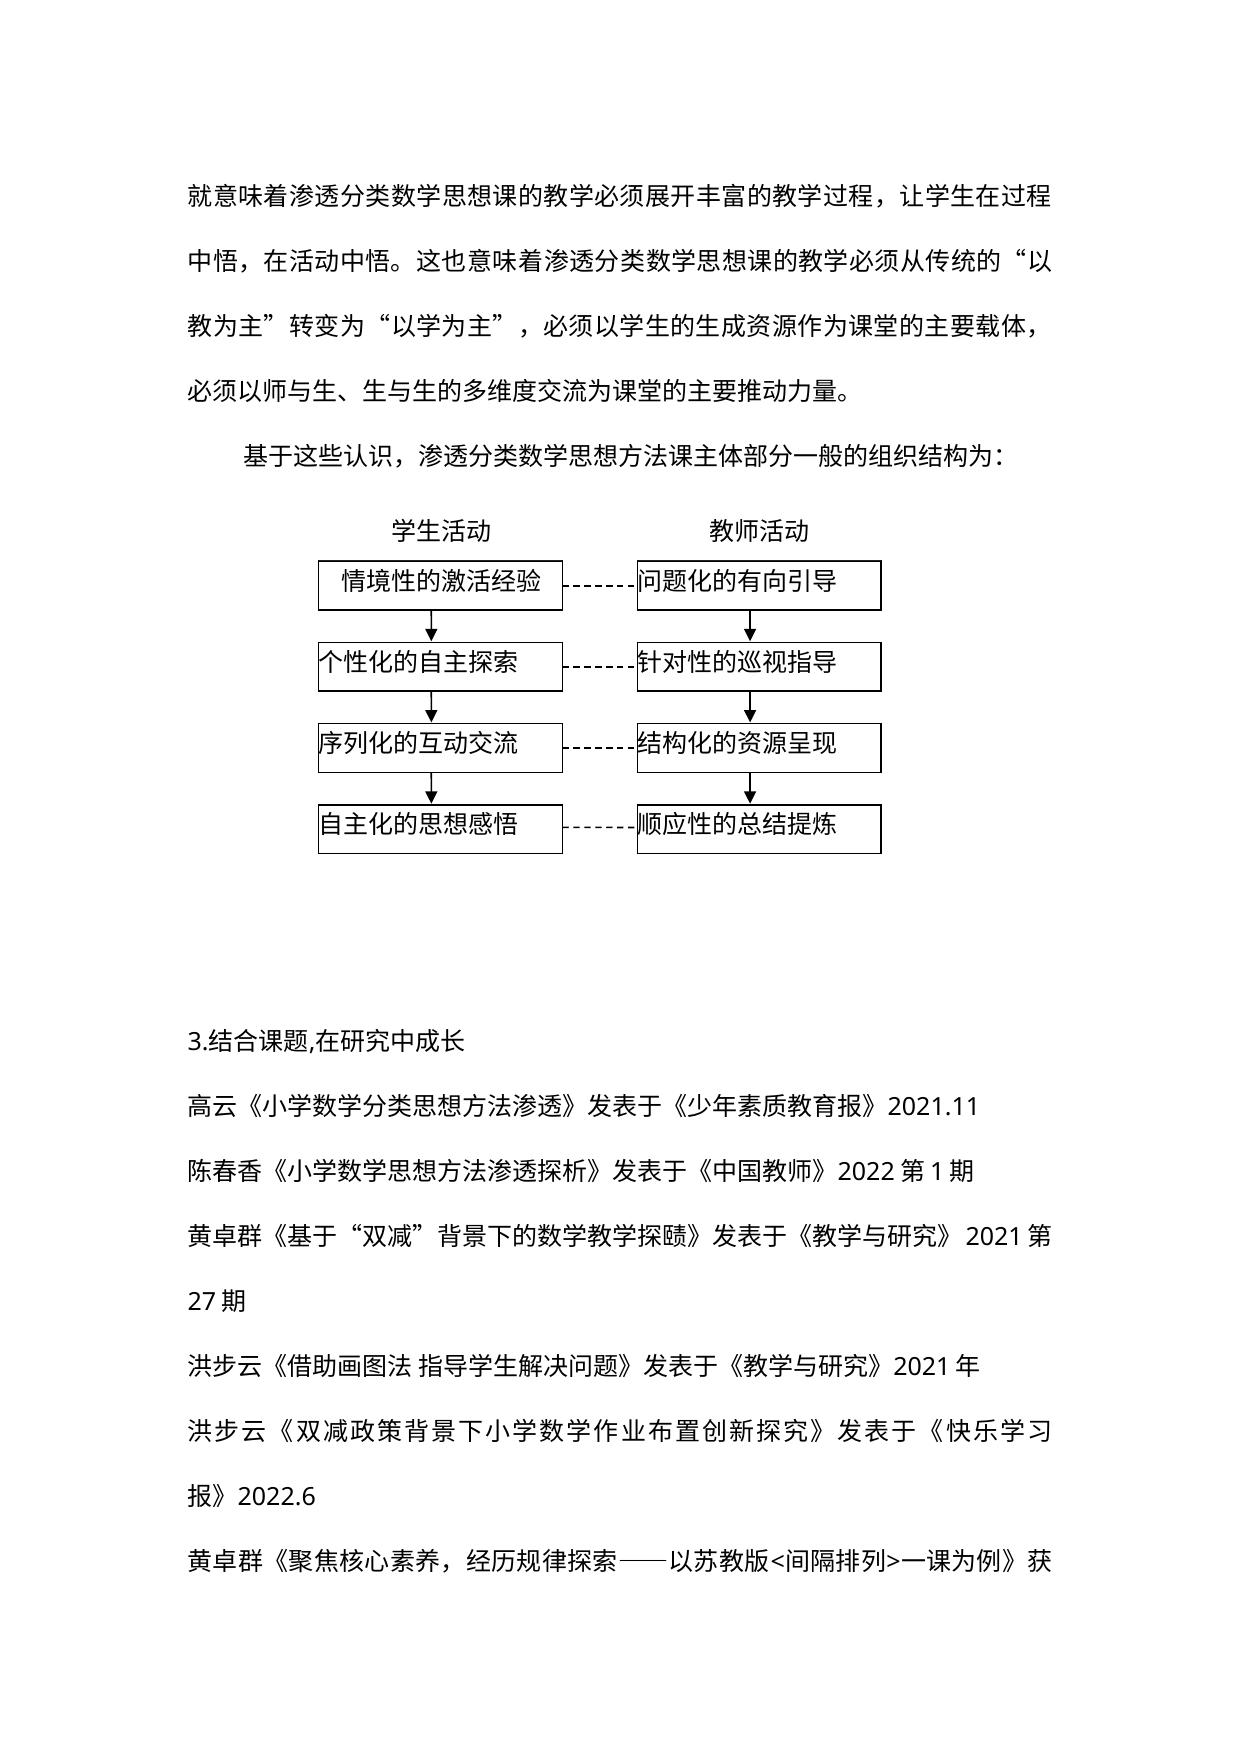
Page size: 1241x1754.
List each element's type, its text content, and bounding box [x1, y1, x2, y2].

text 高云《小学数学分类思想方法渗透》发表于《少年素质教育报》2021.11 [187, 1072, 1053, 1137]
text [187, 162, 1053, 422]
text 洪步云《双减政策背景下小学数学作业布置创新探究》发表于《快乐学习报》2022.6 [187, 1397, 1053, 1527]
text 黄卓群《基于“双减”背景下的数学教学探赜》发表于《教学与研究》2021第27期 [187, 1202, 1053, 1332]
list 3.结合课题,在研究中成长 [187, 1007, 1053, 1072]
text 基于这些认识，渗透分类数学思想方法课主体部分一般的组织结构为： [187, 422, 1053, 487]
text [187, 1527, 1053, 1592]
text 陈春香《小学数学思想方法渗透探析》发表于《中国教师》2022第1期 [187, 1137, 1053, 1202]
text 洪步云《借助画图法 指导学生解决问题》发表于《教学与研究》2021年 [187, 1332, 1053, 1397]
